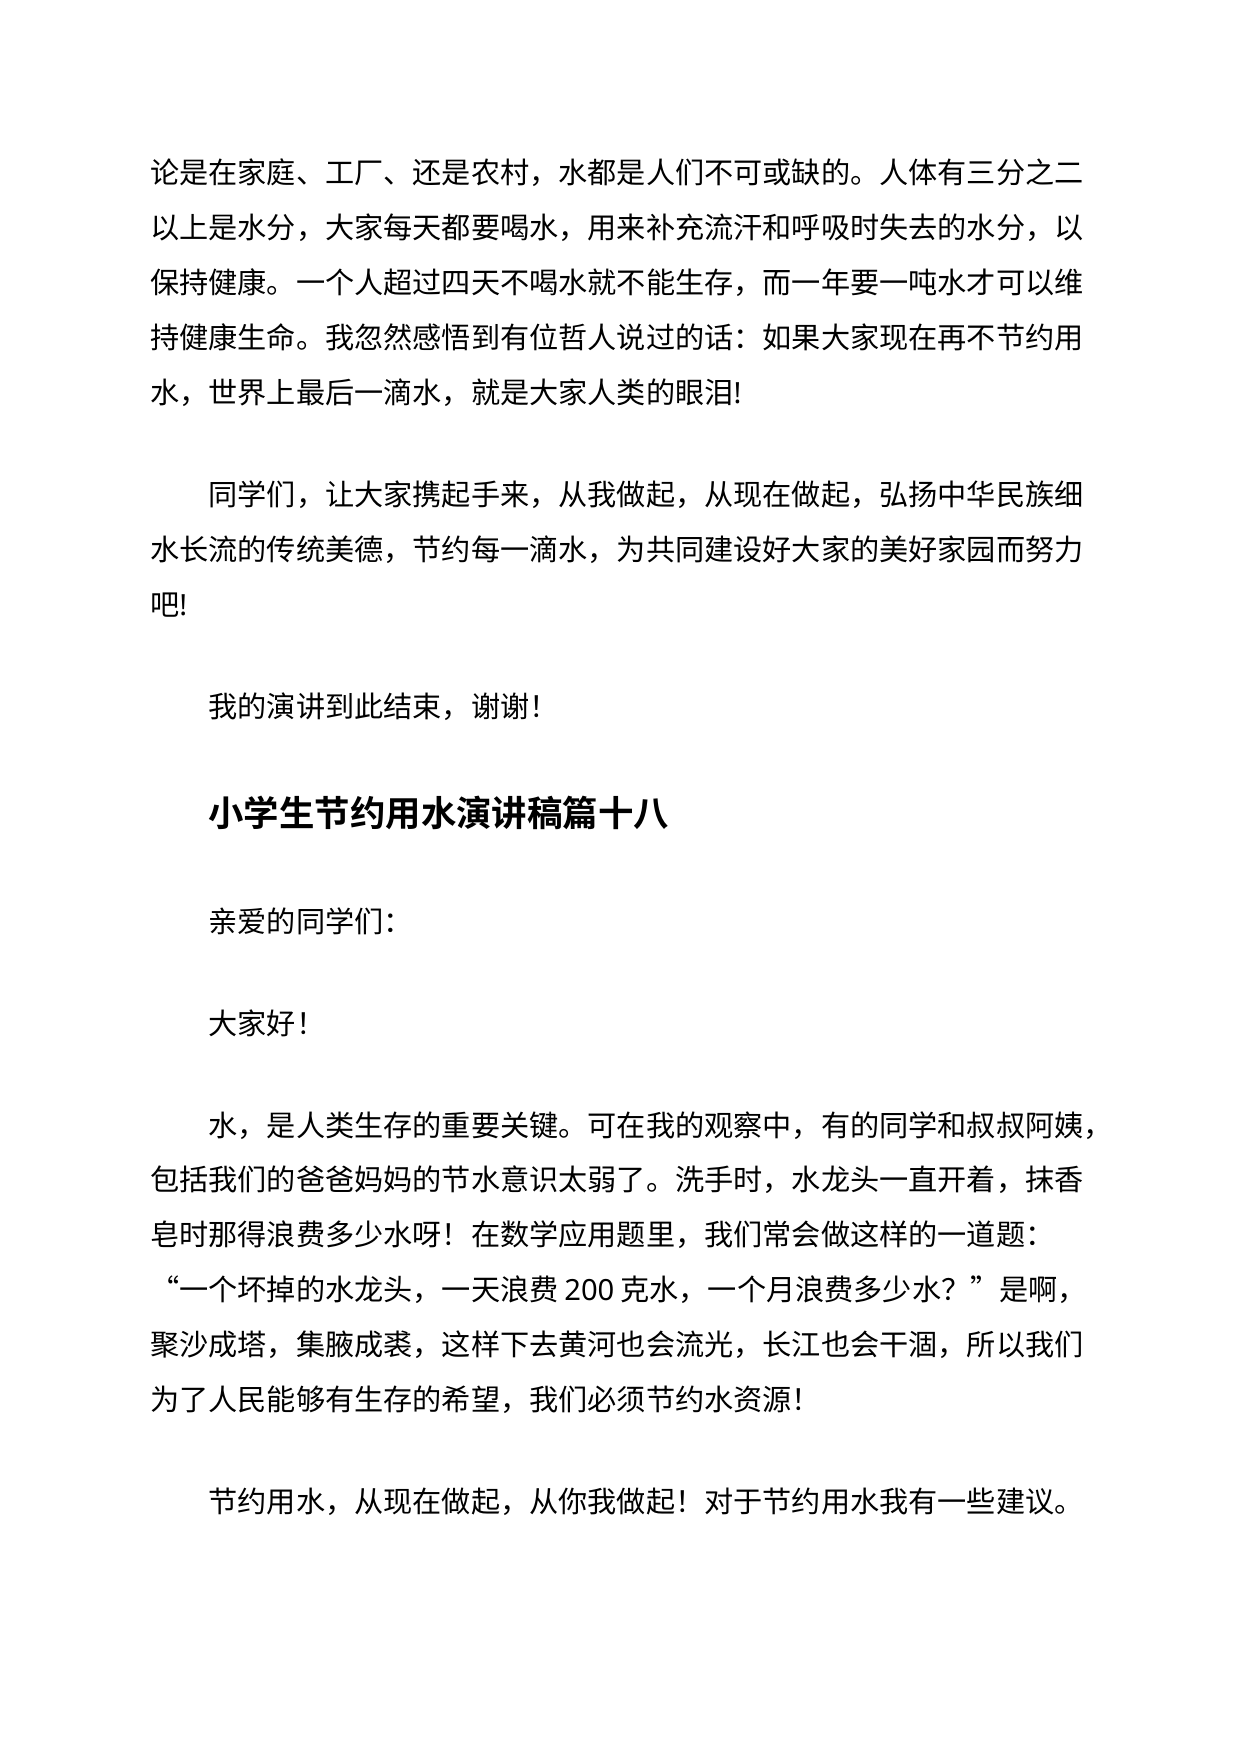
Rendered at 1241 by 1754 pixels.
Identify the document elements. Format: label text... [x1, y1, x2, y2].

text 亲爱的同学们： [150, 898, 1090, 941]
text 水，是人类生存的重要关键。可在我的观察中，有的同学和叔叔阿姨，包括我们的爸爸妈妈的节水意识太弱了。洗手时，水龙头一直开着，抹香皂时那得浪费多少水呀！在数学应用题里，我们常会做这样的一道题：“一个坏掉的水龙头，一天浪费200克水，一个月浪费多少水？”是啊，聚沙成塔，集腋成裘，这样下去黄河也会流光，长江也会干涸，所以我们为了人民能够有生存的希望，我们必须节约水资源！ [150, 1102, 1090, 1419]
text 小学生节约用水演讲稿篇十八 [150, 785, 1090, 836]
text 大家好！ [150, 1000, 1090, 1043]
text 我的演讲到此结束，谢谢！ [150, 683, 1090, 726]
text 同学们，让大家携起手来，从我做起，从现在做起，弘扬中华民族细水长流的传统美德，节约每一滴水，为共同建设好大家的美好家园而努力吧! [150, 472, 1090, 624]
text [150, 150, 1090, 412]
text 节约用水，从现在做起，从你我做起！对于节约用水我有一些建议。 [150, 1478, 1090, 1521]
